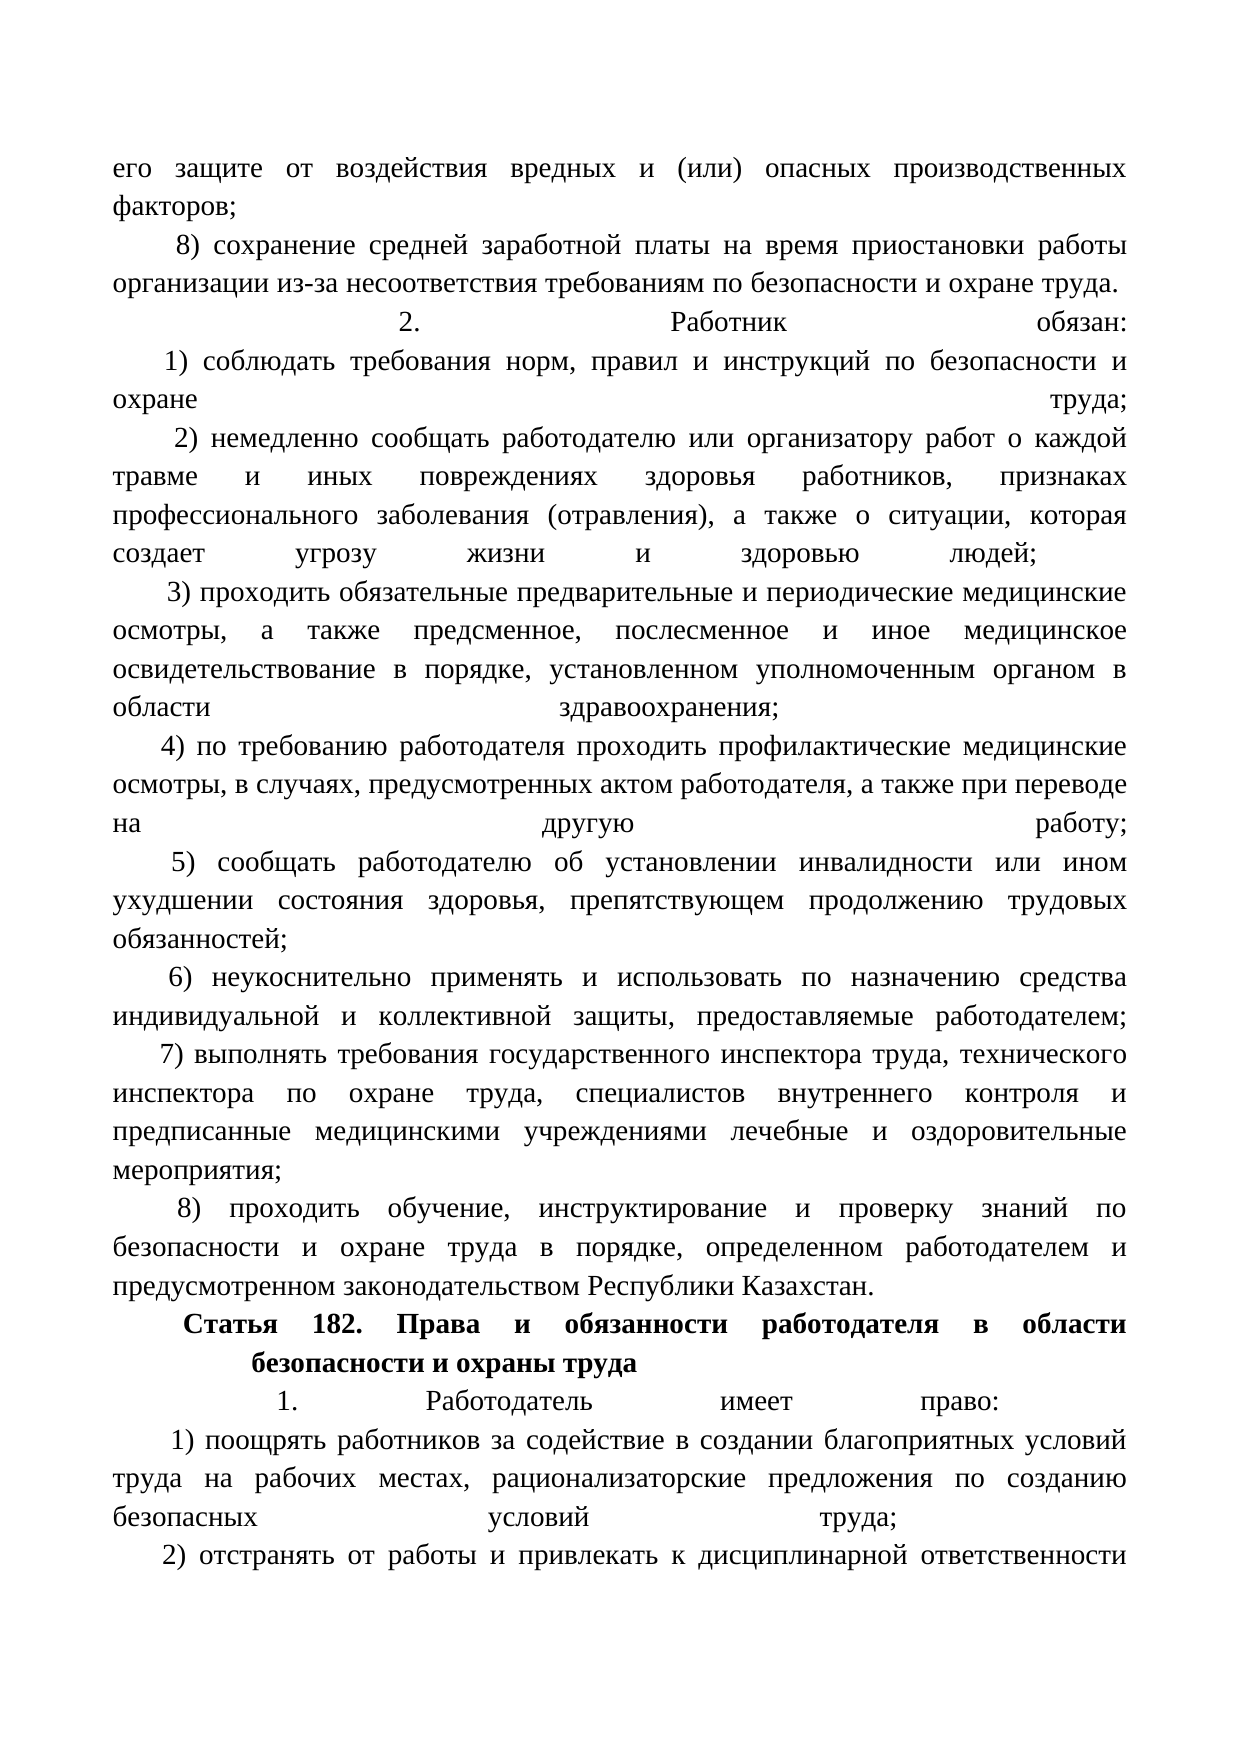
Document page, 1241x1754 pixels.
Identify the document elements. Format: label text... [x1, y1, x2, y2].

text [112, 150, 1128, 1301]
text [112, 1383, 1128, 1571]
text Статья 182. Права и обязанности работодателя в области безопасности и охраны труда [112, 1306, 1128, 1378]
